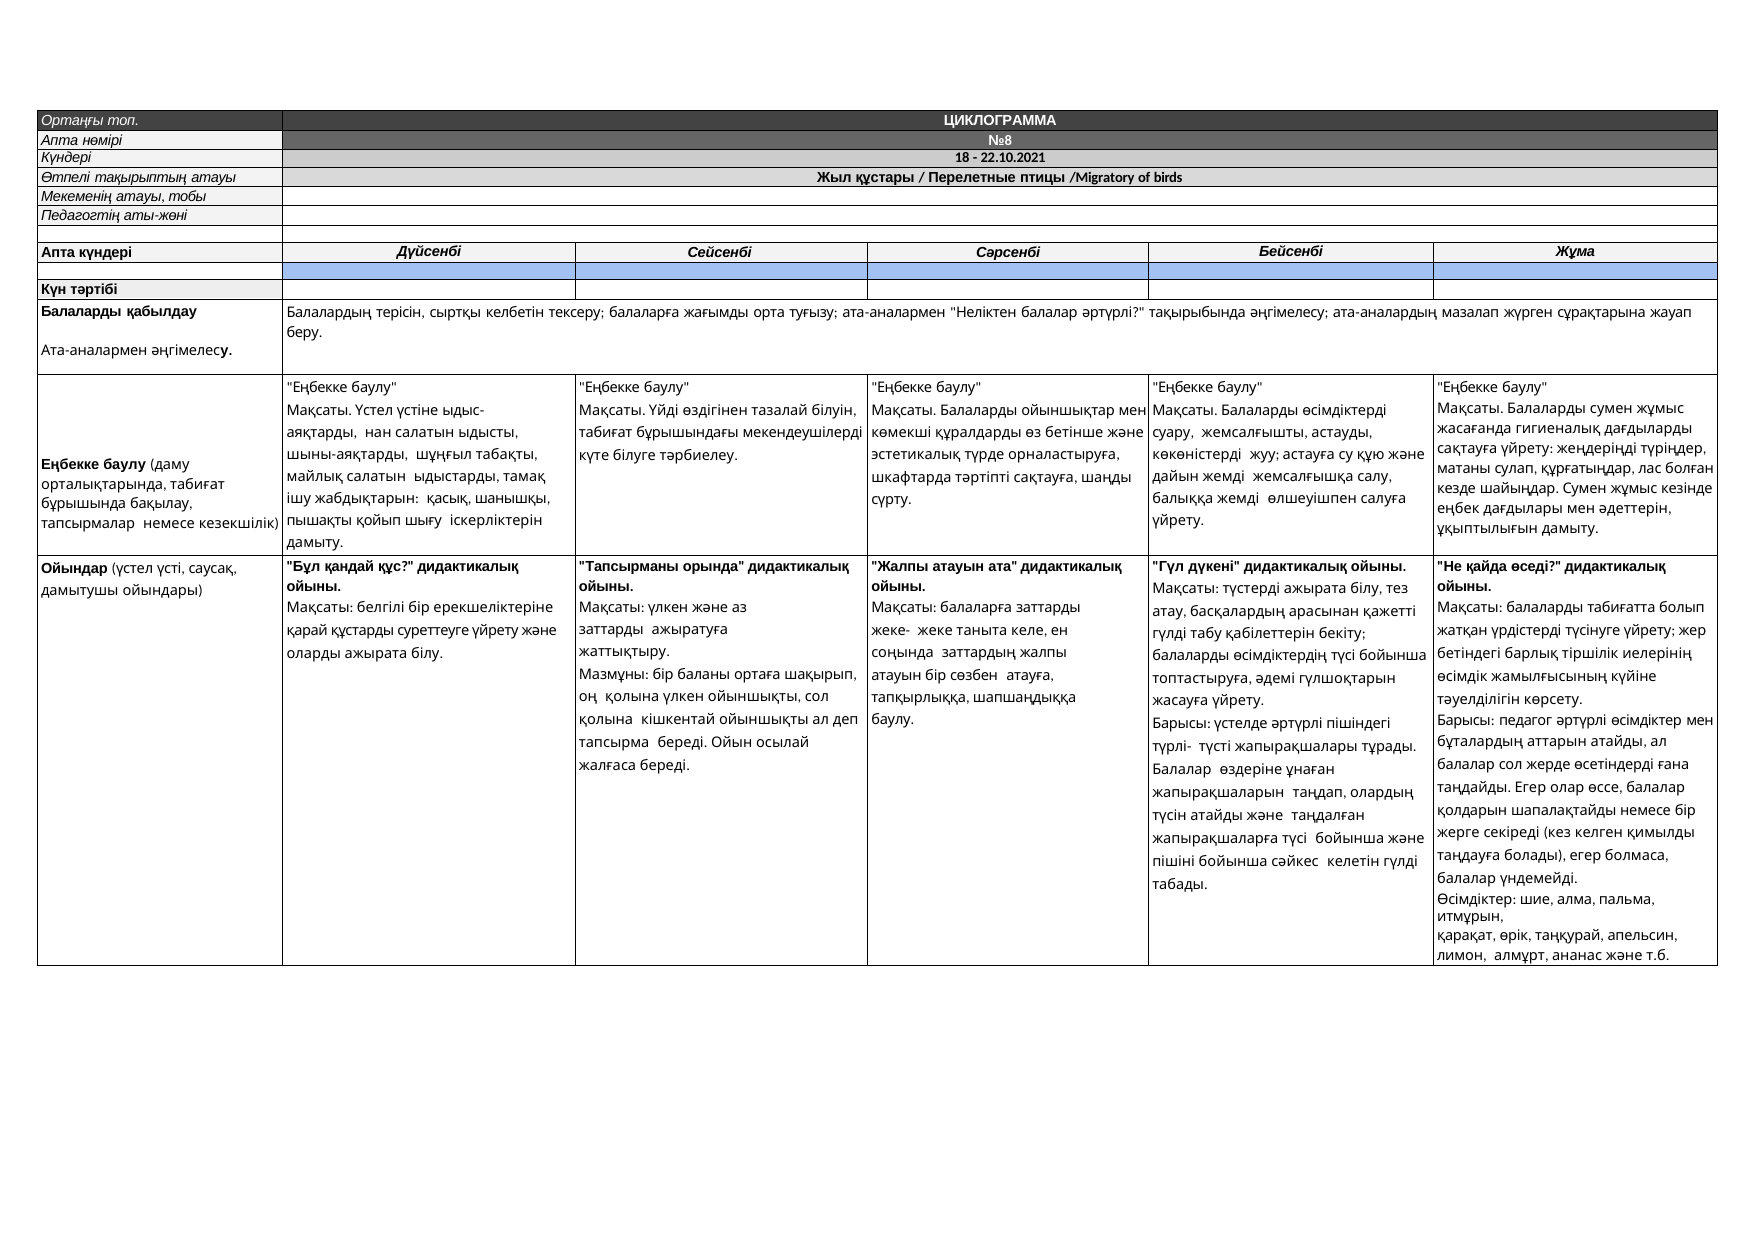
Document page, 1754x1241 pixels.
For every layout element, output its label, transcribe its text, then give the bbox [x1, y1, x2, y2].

table_cell "Жалпы атауын ата" дидактикалық ойыны. Мақсаты: балаларға заттарды жеке- жеке таныта келе, ен соңында заттардың жалпы атауын бір сөзбен атауға, тапқырлыққа, шапшаңдыққа баулу. [868, 556, 1148, 965]
table_cell "Гүл дүкені" дидактикалық ойыны. Мақсаты: түстерді ажырата білу, тез атау, басқалардың арасынан қажетті гүлді табу қабілеттерін бекіту; балаларды өсімдіктердің түсі бойынша топтастыруға, əдемі гүлшоқтарын жасауға үйрету. Барысы: үстелде əртүрлі пішіндегі түрлі- түсті жапырақшалары тұрады. Балалар өздеріне ұнаған жапырақшаларын таңдап, олардың түсін атайды жəне таңдалған жапырақшаларға түсі бойынша жəне пішіні бойынша сəйкес келетін гүлді табады. [1149, 556, 1433, 965]
table_header ЦИКЛОГРАММА [283, 111, 1717, 130]
table_cell "Еңбекке баулу" Мақсаты. Балаларды сумен жұмыс жасағанда гигиеналық дағдыларды сақтауға үйрету: жеңдеріңді түріңдер, матаны сулап, құрғатыңдар, лас болған кезде шайыңдар. Сумен жұмыс кезінде еңбек дағдылары мен əдеттерін, ұқыптылығын дамыту. [1434, 375, 1717, 554]
table_cell Жұма [1434, 243, 1717, 262]
table_cell 18 - 22.10.2021 [283, 150, 1717, 167]
table_cell [38, 226, 282, 242]
table_cell Апта күндері [38, 243, 282, 262]
table_cell [1149, 280, 1433, 298]
table_cell [868, 263, 1148, 279]
table_cell [38, 263, 282, 279]
table_cell Апта нөмірі [38, 131, 282, 149]
table_cell Еңбекке баулу (даму орталықтарында, табиғат бұрышында бақылау, тапсырмалар немесе кезекшілік) [38, 375, 282, 554]
table_cell [283, 187, 1717, 205]
table_header Ортаңғы топ. [38, 111, 282, 130]
table_cell [576, 280, 867, 298]
table_cell [1149, 263, 1433, 279]
table_cell Педагогтің аты-жөні [38, 206, 282, 225]
table_cell [1434, 263, 1717, 279]
table_cell "Еңбекке баулу" Мақсаты. Үйді өздігінен тазалай білуін, табиғат бұрышындағы мекендеушілерді күте білуге тəрбиелеу. [576, 375, 867, 554]
table_cell [868, 280, 1148, 298]
table_cell [283, 280, 575, 298]
table_cell "Еңбекке баулу" Мақсаты. Үстел үстіне ыдыс-аяқтарды, нан салатын ыдысты, шыны-аяқтарды, шұңғыл табақты, майлық салатын ыдыстарды, тамақ ішу жабдықтарын: қасық, шанышқы, пышақты қойып шығу іскерліктерін дамыту. [283, 375, 575, 554]
table_cell "Не қайда өседі?" дидактикалық ойыны. Мақсаты: балаларды табиғатта болып жатқан үрдістерді түсінуге үйрету; жер бетіндегі барлық тіршілік иелерінің өсімдік жамылғысының күйіне тəуелділігін көрсету. Барысы: педагог əртүрлі өсімдіктер мен бұталардың аттарын атайды, ал балалар сол жерде өсетіндерді ғана таңдайды. Егер олар өссе, балалар қолдарын шапалақтайды немесе бір жерге секіреді (кез келген қимылды таңдауға болады), егер болмаса, балалар үндемейді. Өсімдіктер: шие, алма, пальма, итмұрын, қарақат, өрік, таңқурай, апельсин, лимон, алмұрт, ананас жəне т.б. [1434, 556, 1717, 965]
table_cell Дүйсенбі [283, 243, 575, 262]
table_cell Балаларды қабылдау Ата-аналармен əңгімелесу. [38, 300, 282, 374]
table_cell "Бұл қандай құс?" дидактикалық ойыны. Мақсаты: белгілі бір ерекшеліктеріне қарай құстарды суреттеуге үйрету жəне оларды ажырата білу. [283, 556, 575, 965]
table_cell Күн тəртібі [38, 280, 282, 298]
table_cell Мекеменің атауы, тобы [38, 187, 282, 205]
table_cell [283, 226, 1717, 242]
table_cell "Еңбекке баулу" Мақсаты. Балаларды өсімдіктерді суару, жемсалғышты, астауды, көкөністерді жуу; астауға су құю жəне дайын жемді жемсалғышқа салу, балыққа жемді өлшеуішпен салуға үйрету. [1149, 375, 1433, 554]
table_cell Сəрсенбі [868, 243, 1148, 262]
table_cell [283, 263, 575, 279]
table_cell Жыл құстары / Перелетные птицы /Migratory of birds [283, 168, 1717, 186]
table_cell Сейсенбі [576, 243, 867, 262]
table_cell [576, 263, 867, 279]
table_cell Өтпелі тақырыптың атауы [38, 168, 282, 186]
table_cell [1434, 280, 1717, 298]
table_cell "Тапсырманы орында" дидактикалық ойыны. Мақсаты: үлкен жəне аз заттарды ажыратуға жаттықтыру. Мазмұны: бір баланы ортаға шақырып, оң қолына үлкен ойыншықты, сол қолына кішкентай ойыншықты ал деп тапсырма береді. Ойын осылай жалғаса береді. [576, 556, 867, 965]
table_cell №8 [283, 131, 1717, 149]
table_cell Бейсенбі [1149, 243, 1433, 262]
table_cell "Еңбекке баулу" Мақсаты. Балаларды ойыншықтар мен көмекші құралдарды өз бетінше жəне эстетикалық түрде орналастыруға, шкафтарда тəртіпті сақтауға, шаңды сүрту. [868, 375, 1148, 554]
table_cell Күндері [38, 150, 282, 167]
table_cell [283, 206, 1717, 225]
table_cell Балалардың терісін, сыртқы келбетін тексеру; балаларға жағымды орта туғызу; ата-аналармен "Неліктен балалар əртүрлі?" тақырыбында əңгімелесу; ата-аналардың мазалап жүрген сұрақтарына жауап беру. [283, 300, 1717, 374]
table_cell Ойындар (үстел үсті, саусақ, дамытушы ойындары) [38, 556, 282, 965]
